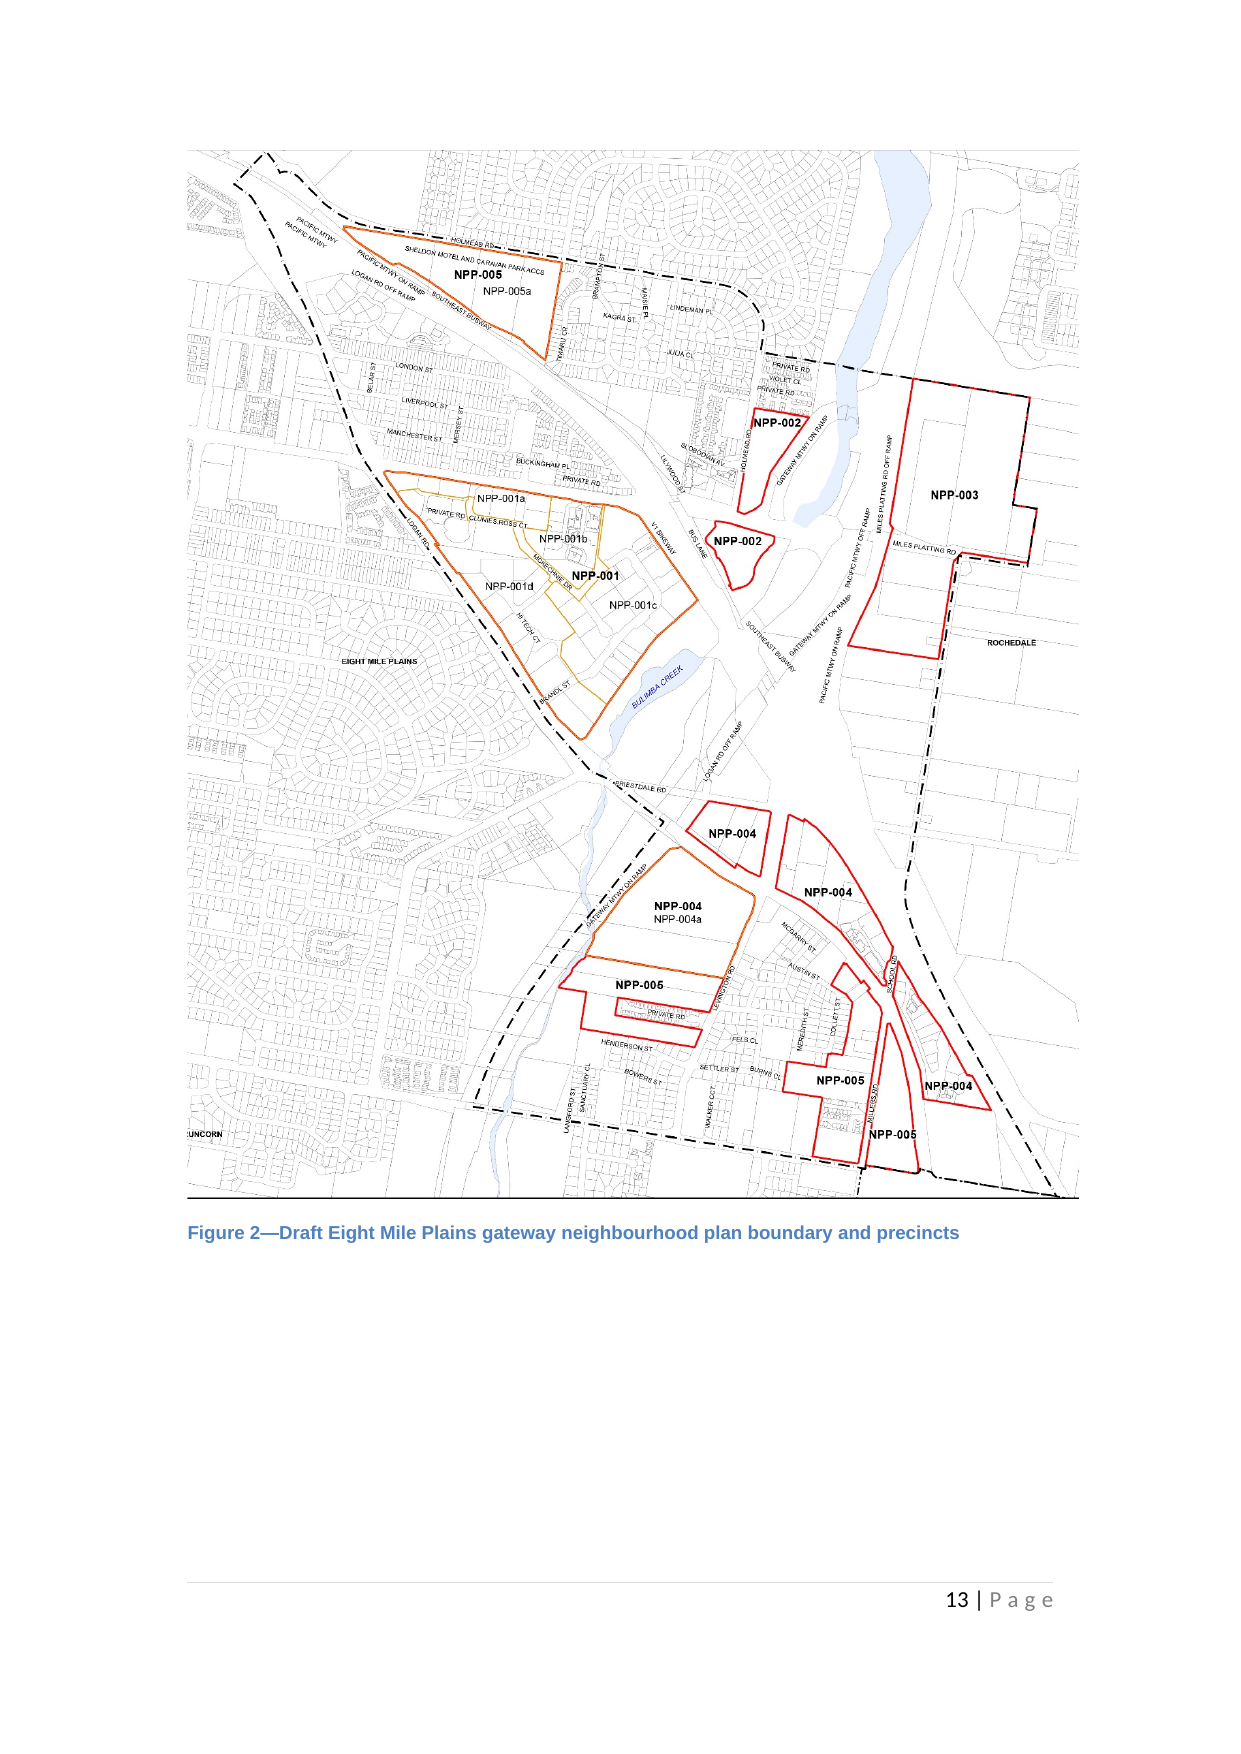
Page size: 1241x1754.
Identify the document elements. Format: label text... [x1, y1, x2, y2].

text Figure 2—Draft Eight Mile Plains gateway neighbourhood plan boundary and precincts [187, 1222, 1053, 1243]
picture [187, 150, 1079, 1200]
